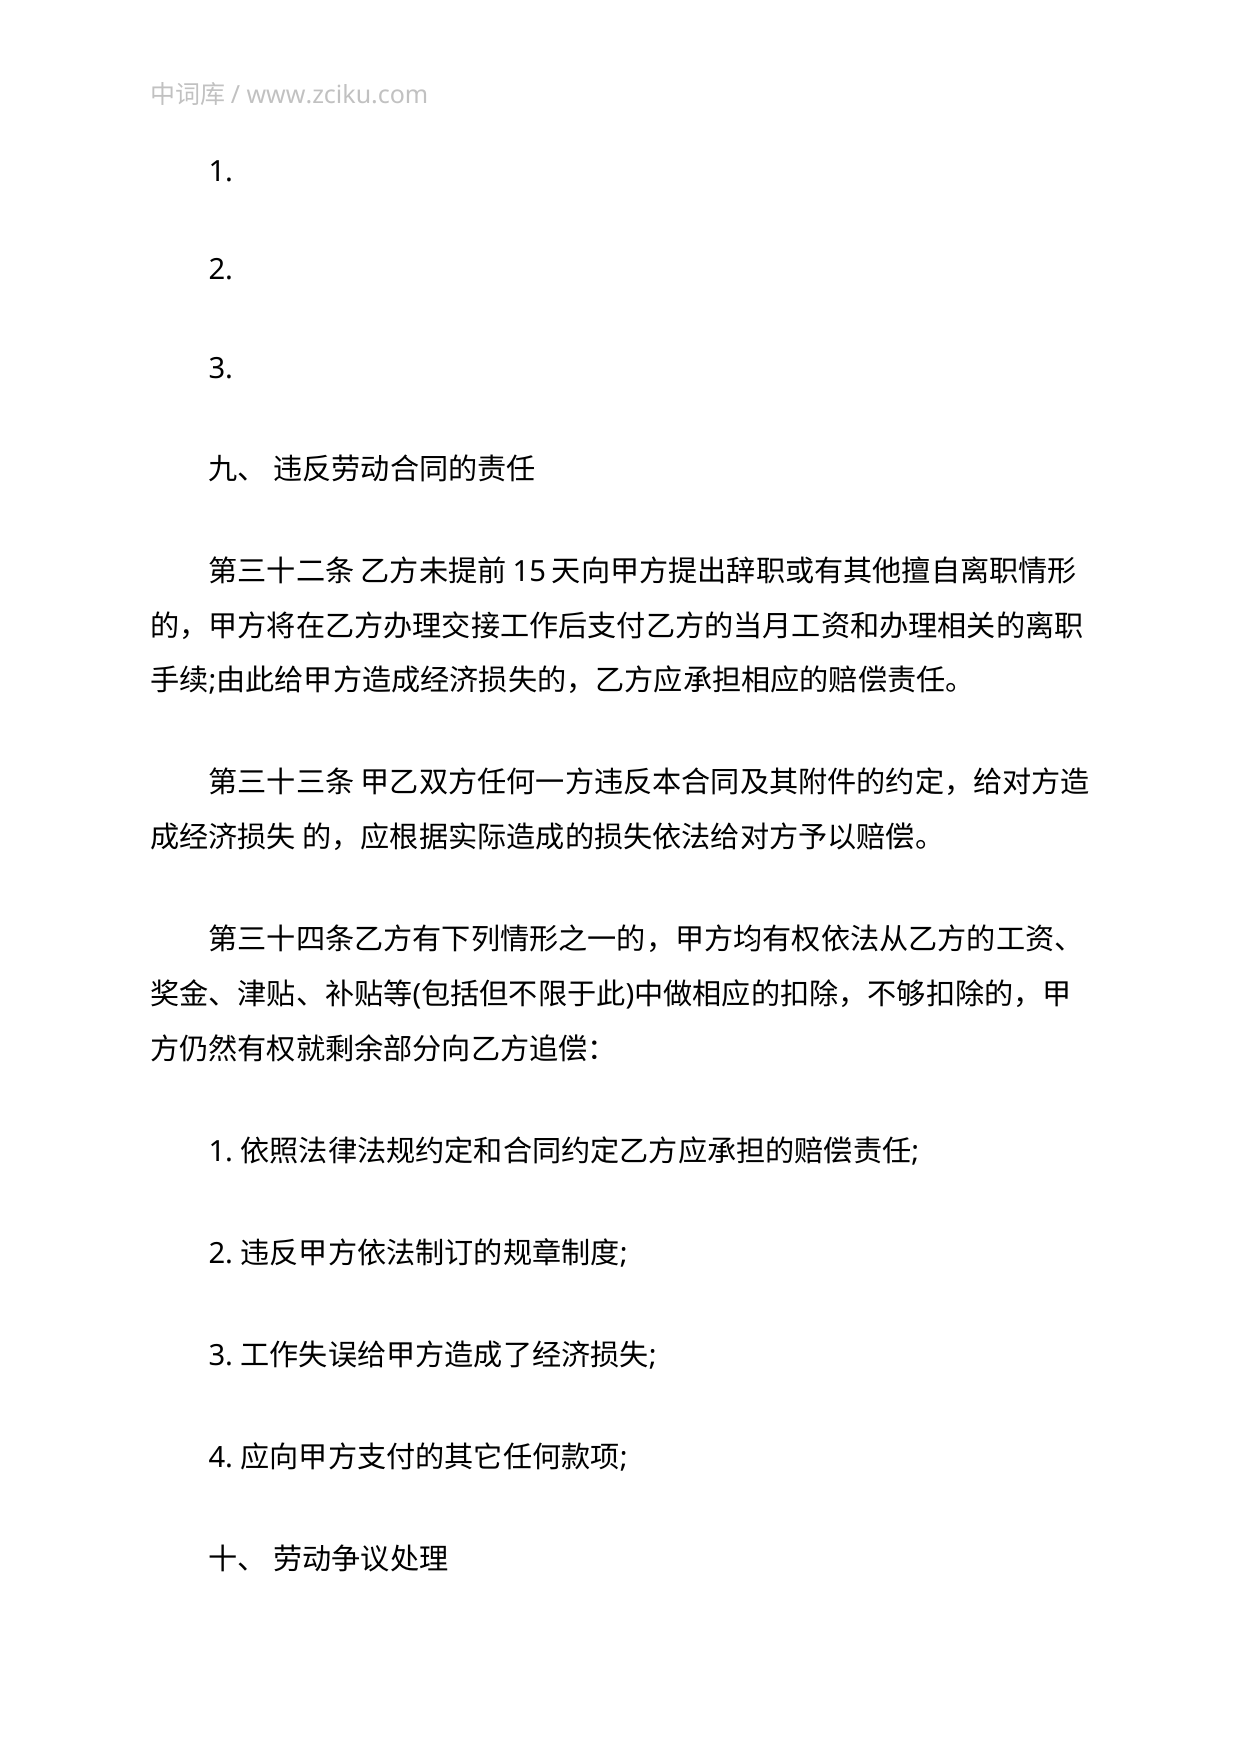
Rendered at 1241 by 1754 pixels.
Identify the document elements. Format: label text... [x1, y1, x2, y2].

text 第三十四条乙方有下列情形之一的，甲方均有权依法从乙方的工资、奖金、津贴、补贴等(包括但不限于此)中做相应的扣除，不够扣除的，甲方仍然有权就剩余部分向乙方追偿： [150, 916, 1090, 1068]
text 十、 劳动争议处理 [150, 1535, 1090, 1577]
text 1. 依照法律法规约定和合同约定乙方应承担的赔偿责任; [150, 1127, 1090, 1170]
text 4. 应向甲方支付的其它任何款项; [150, 1433, 1090, 1476]
text 2. [150, 248, 1090, 288]
text 3. 工作失误给甲方造成了经济损失; [150, 1331, 1090, 1374]
text 3. [150, 347, 1090, 387]
text 第三十二条 乙方未提前15天向甲方提出辞职或有其他擅自离职情形的，甲方将在乙方办理交接工作后支付乙方的当月工资和办理相关的离职手续;由此给甲方造成经济损失的，乙方应承担相应的赔偿责任。 [150, 547, 1090, 699]
text 1. [150, 150, 1090, 190]
text 2. 违反甲方依法制订的规章制度; [150, 1229, 1090, 1272]
text 九、 违反劳动合同的责任 [150, 445, 1090, 488]
text 第三十三条 甲乙双方任何一方违反本合同及其附件的约定，给对方造成经济损失 的，应根据实际造成的损失依法给对方予以赔偿。 [150, 759, 1090, 856]
